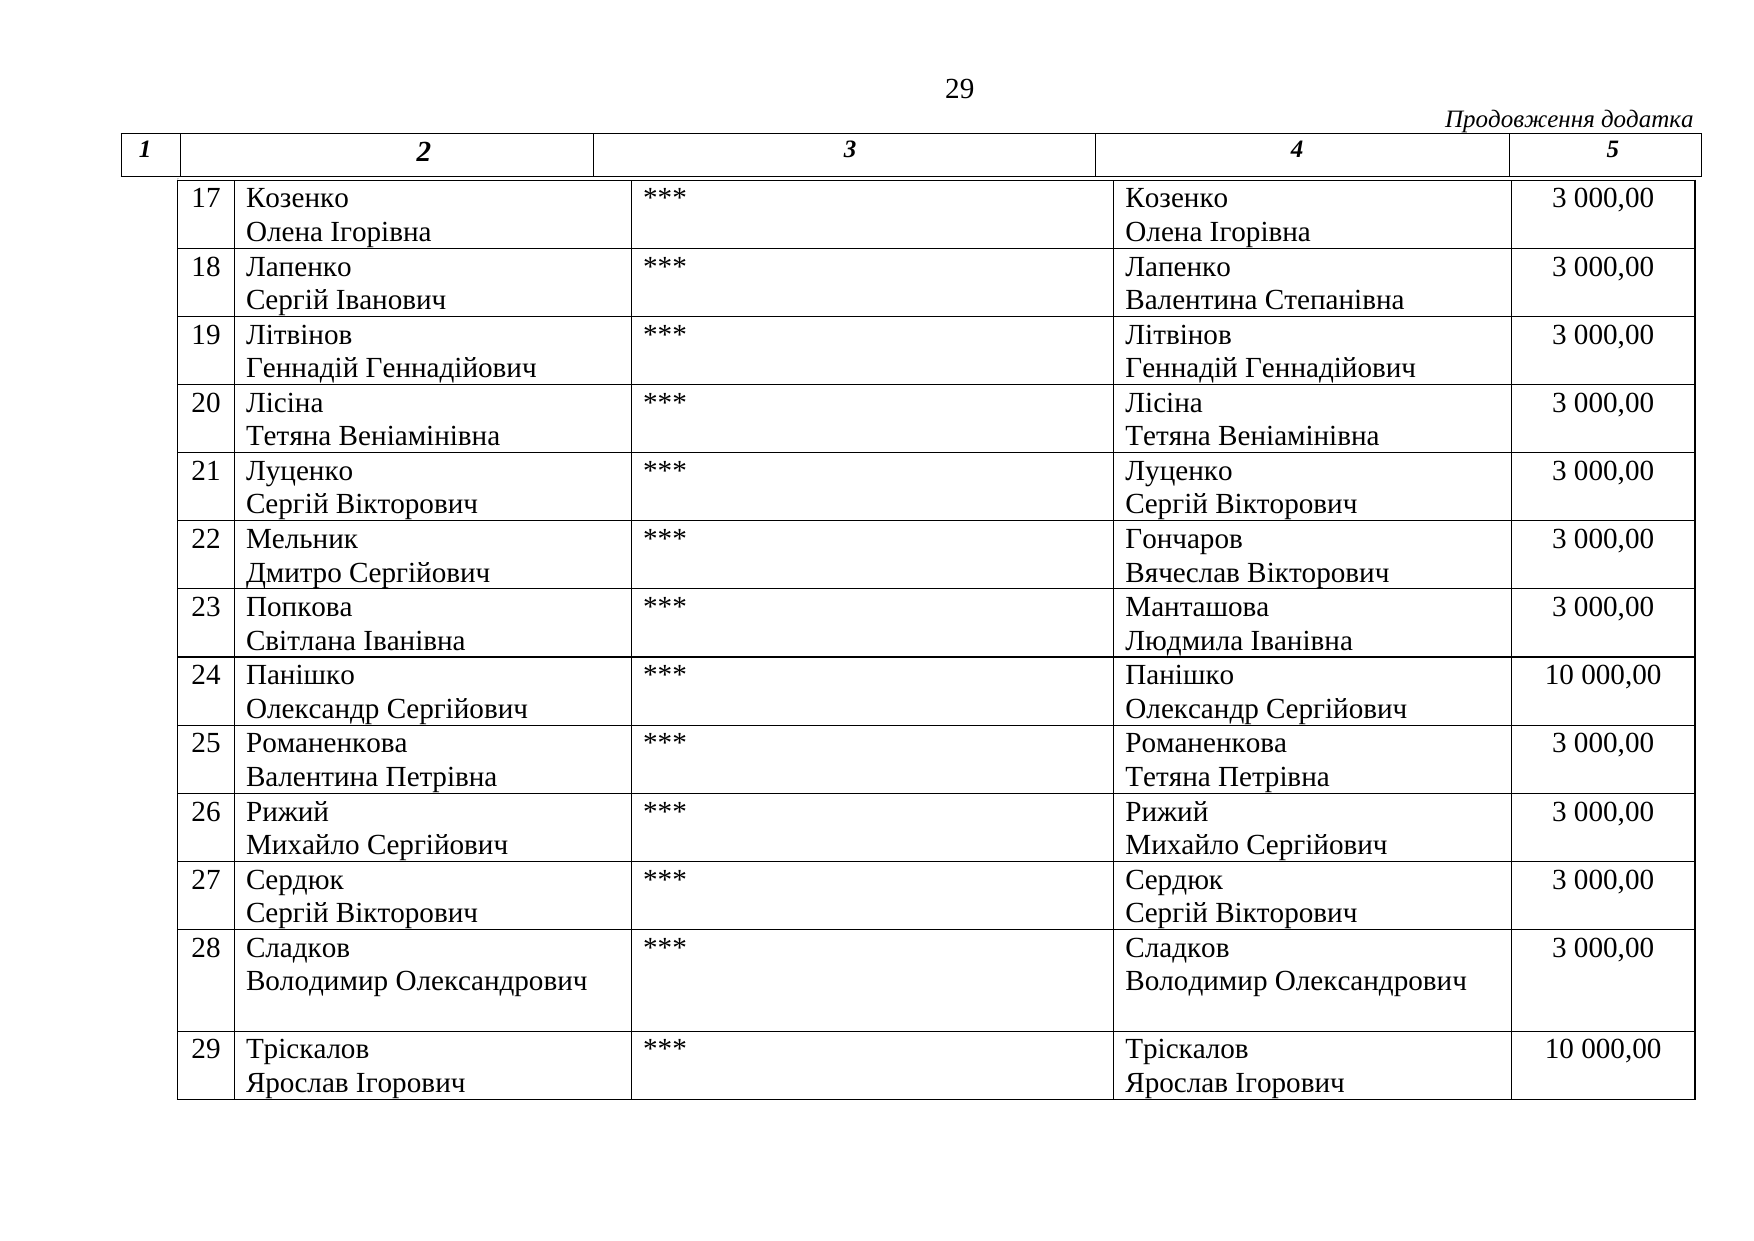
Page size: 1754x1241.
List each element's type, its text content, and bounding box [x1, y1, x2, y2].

table_cell 3 000,00 [1512, 385, 1694, 452]
table_cell Панішко Олександр Сергійович [1114, 658, 1511, 724]
table_cell 26 [178, 794, 234, 861]
table_cell 29 [178, 1032, 234, 1099]
table_cell 3 000,00 [1512, 794, 1694, 861]
table_cell 18 [178, 249, 234, 316]
table_cell 22 [178, 521, 234, 588]
table_cell Гончаров Вячеслав Вікторович [1114, 521, 1511, 588]
table_cell *** [632, 658, 1113, 724]
table_cell Козенко Олена Ігорівна [1114, 181, 1511, 248]
table_cell 3 000,00 [1512, 930, 1694, 1031]
table_cell 28 [178, 930, 234, 1031]
table_cell Романенкова Валентина Петрівна [235, 726, 631, 793]
table_cell Лісіна Тетяна Веніамінівна [235, 385, 631, 452]
table_cell Козенко Олена Ігорівна [235, 181, 631, 248]
table_cell *** [632, 317, 1113, 384]
table_cell Лісіна Тетяна Веніамінівна [1114, 385, 1511, 452]
table_cell Луценко Сергій Вікторович [235, 453, 631, 520]
table_cell *** [632, 1032, 1113, 1099]
table_cell *** [632, 726, 1113, 793]
table_cell *** [632, 589, 1113, 656]
table_cell 10 000,00 [1512, 1032, 1694, 1099]
table_cell 3 000,00 [1512, 589, 1694, 656]
table_cell Манташова Людмила Іванівна [1114, 589, 1511, 656]
table_cell Панішко Олександр Сергійович [235, 658, 631, 724]
table_cell Романенкова Тетяна Петрівна [1114, 726, 1511, 793]
table_cell 10 000,00 [1512, 658, 1694, 724]
table_cell Літвінов Геннадій Геннадійович [1114, 317, 1511, 384]
table_cell *** [632, 181, 1113, 248]
table_cell 3 000,00 [1512, 521, 1694, 588]
table_cell 3 000,00 [1512, 249, 1694, 316]
table_cell *** [632, 794, 1113, 861]
table_cell 25 [178, 726, 234, 793]
table_cell 17 [178, 181, 234, 248]
table_cell Сладков Володимир Олександрович [1114, 930, 1511, 1031]
table_cell 3 000,00 [1512, 453, 1694, 520]
table_cell Лапенко Валентина Степанівна [1114, 249, 1511, 316]
table_cell *** [632, 521, 1113, 588]
table_cell Попкова Світлана Іванівна [235, 589, 631, 656]
table_cell *** [632, 385, 1113, 452]
table_cell 20 [178, 385, 234, 452]
table_cell 3 000,00 [1512, 726, 1694, 793]
table_cell Сердюк Сергій Вікторович [1114, 862, 1511, 929]
table_cell 24 [178, 658, 234, 724]
table_cell Рижий Михайло Сергійович [1114, 794, 1511, 861]
table_cell 3 000,00 [1512, 862, 1694, 929]
table_cell Луценко Сергій Вікторович [1114, 453, 1511, 520]
table_cell 3 000,00 [1512, 317, 1694, 384]
table_cell 21 [178, 453, 234, 520]
table_cell 23 [178, 589, 234, 656]
table_cell *** [632, 930, 1113, 1031]
table_cell Лапенко Сергій Іванович [235, 249, 631, 316]
table_cell Сердюк Сергій Вікторович [235, 862, 631, 929]
table_cell *** [632, 453, 1113, 520]
table_cell *** [632, 862, 1113, 929]
table_cell Рижий Михайло Сергійович [235, 794, 631, 861]
table_cell 19 [178, 317, 234, 384]
table_cell Тріскалов Ярослав Ігорович [1114, 1032, 1511, 1099]
table_cell *** [632, 249, 1113, 316]
table_cell 27 [178, 862, 234, 929]
table_cell Тріскалов Ярослав Ігорович [235, 1032, 631, 1099]
table_cell Сладков Володимир Олександрович [235, 930, 631, 1031]
table_cell Мельник Дмитро Сергійович [235, 521, 631, 588]
table_cell 3 000,00 [1512, 181, 1694, 248]
table_cell Літвінов Геннадій Геннадійович [235, 317, 631, 384]
